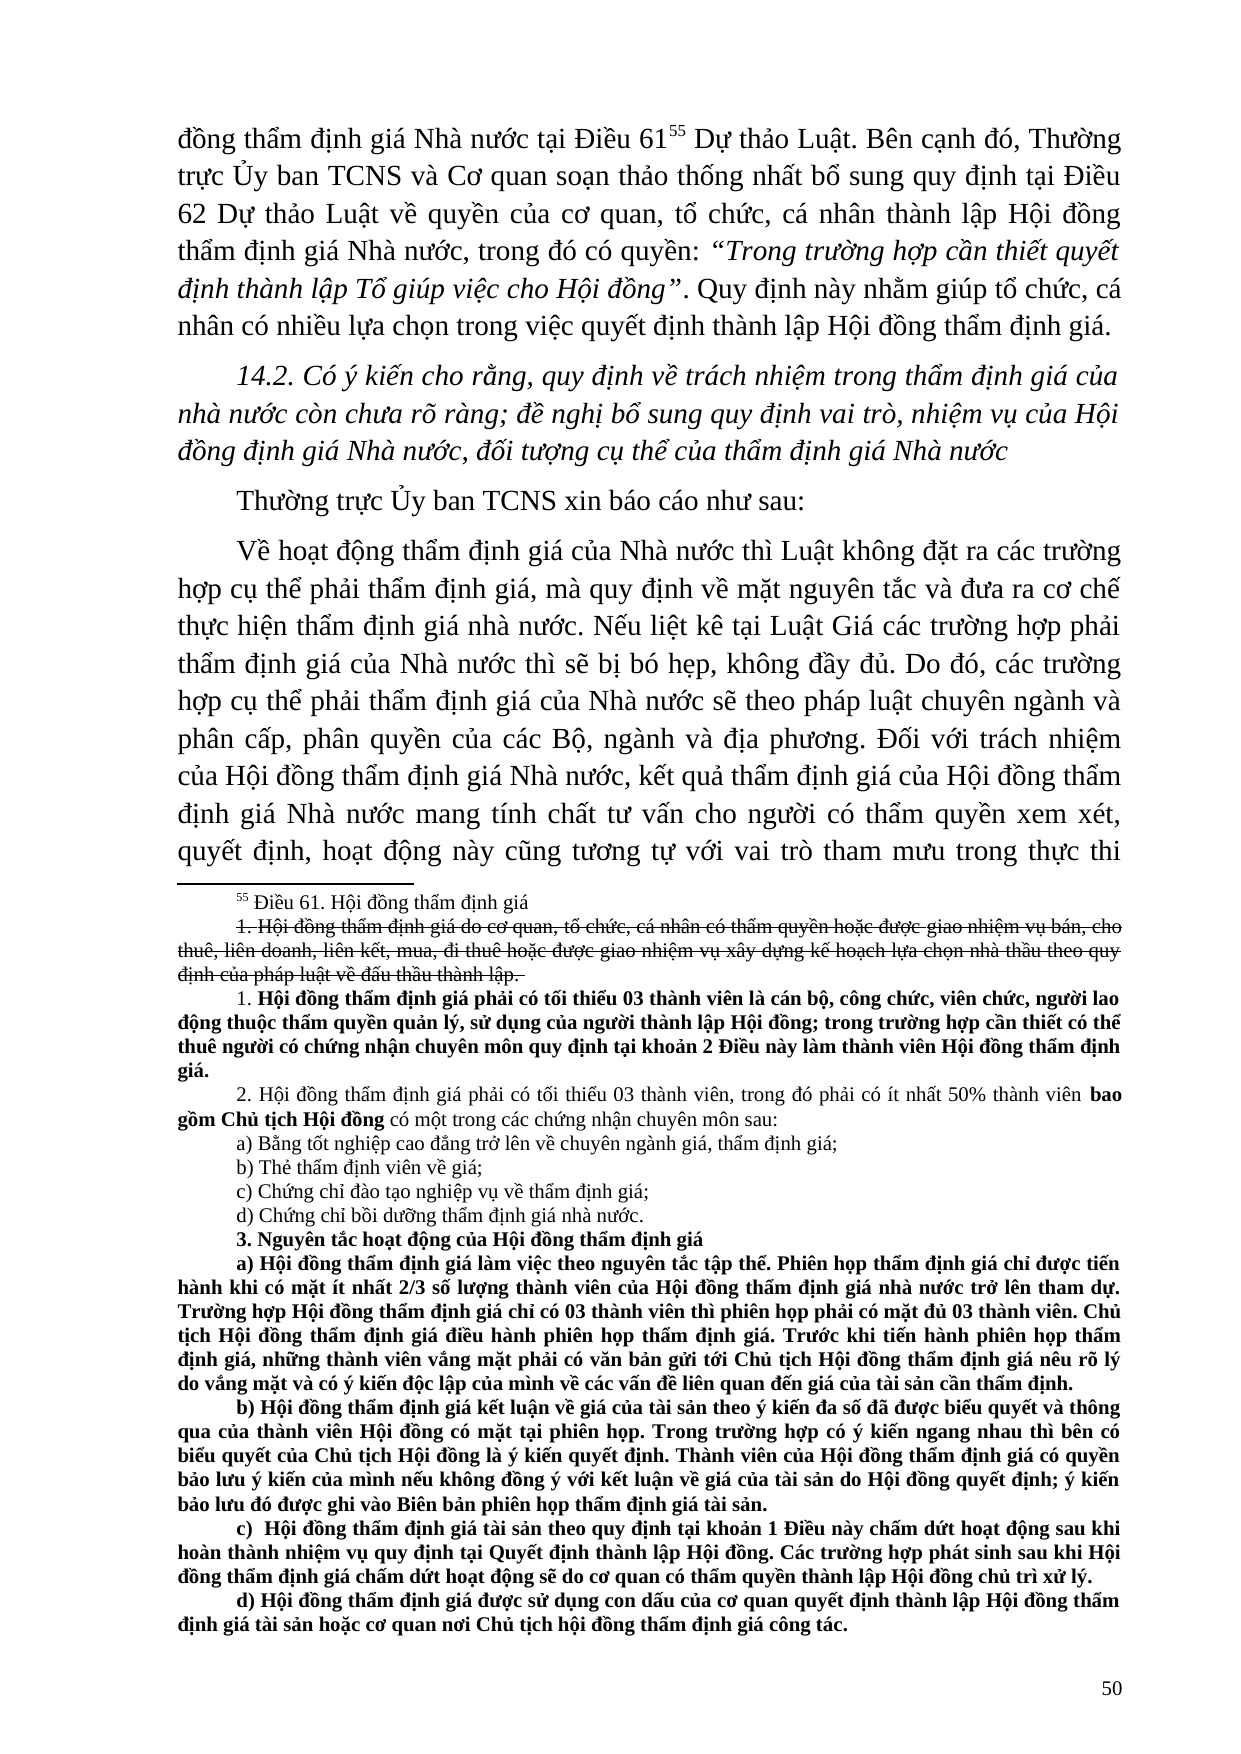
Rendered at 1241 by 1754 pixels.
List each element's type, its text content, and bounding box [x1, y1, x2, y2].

text 14.2. Có ý kiến cho rằng, quy định về trách nhiệm trong thẩm định giá của nhà nước còn chưa rõ ràng; đề nghị bổ sung quy định vai trò, nhiệm vụ của Hội đồng định giá Nhà nước, đối tượng cụ thể của thẩm định giá Nhà nước [177, 356, 1122, 468]
text Luật Giá hiện hành và Dự thảo Luật sửa đổi không có quy định bắt buộc các trường hợp cụ thể phải thẩm định giá. Luật chỉ quy định cơ chế thực hiện thẩm định giá Nhà nước. Như vậy, cơ sở pháp lý để xác định các trường hợp phải thẩm định giá của Nhà nước là phải theo pháp luật chuyên ngành. Bên cạnh đó, kết quả thẩm định giá của Hội đồng thẩm định giá của Nhà nước mang tính chất tư vấn cho người có thẩm quyền xem xét, quyết định, hoạt động này cũng tương tự với vai trò tham mưu trong thực thi công vụ. Hoạt động thẩm định giá được thực hiện nhằm cung cấp thêm thông tin cho người có quyền quyết định giá tài sản. Do đó, kết quả thẩm định giá không mang tính bắt buộc phải thực hiện mà chỉ là một trong những cơ sở để các bên xem xét, quyết định, phê duyệt giá tài sản và Hội đồng phải chịu trách nhiệm kết quả thẩm định giá bảo đảm tuân thủ chuẩn mực thẩm định giá Việt Nam. Tiếp thu ý kiến ĐBQH, để bảo đảm chặt chẽ, minh bạch, Cơ quan thẩm tra và Cơ quan soạn thảo thống nhất chỉnh lý và quy định về phạm vi thẩm định giá Nhà nước tại Điều 60 và Hội đồng thẩm định giá Nhà nước tại Điều 61 Dự thảo Luật. Bên cạnh đó, Thường trực Ủy ban TCNS và Cơ quan soạn thảo thống nhất bổ sung quy định tại Điều 62 Dự thảo Luật về quyền của cơ quan, tổ chức, cá nhân thành lập Hội đồng thẩm định giá Nhà nước, trong đó có quyền: “Trong trường hợp cần thiết quyết định thành lập Tổ giúp việc cho Hội đồng”. Quy định này nhằm giúp tổ chức, cá nhân có nhiều lựa chọn trong việc quyết định thành lập Hội đồng thẩm định giá. [177, 118, 1122, 343]
text Thường trực Ủy ban TCNS xin báo cáo như sau: [177, 481, 1122, 518]
text Về hoạt động thẩm định giá của Nhà nước thì Luật không đặt ra các trường hợp cụ thể phải thẩm định giá, mà quy định về mặt nguyên tắc và đưa ra cơ chế thực hiện thẩm định giá nhà nước. Nếu liệt kê tại Luật Giá các trường hợp phải thẩm định giá của Nhà nước thì sẽ bị bó hẹp, không đầy đủ. Do đó, các trường hợp cụ thể phải thẩm định giá của Nhà nước sẽ theo pháp luật chuyên ngành và phân cấp, phân quyền của các Bộ, ngành và địa phương. Đối với trách nhiệm của Hội đồng thẩm định giá Nhà nước, kết quả thẩm định giá của Hội đồng thẩm định giá Nhà nước mang tính chất tư vấn cho người có thẩm quyền xem xét, quyết định, hoạt động này cũng tương tự với vai trò tham mưu trong thực thi công vụ. Hoạt động thẩm định giá được thực hiện nhằm cung cấp thêm thông tin cho người có quyền quyết định giá tài sản, do đó, kết quả thẩm định giá không mang tính bắt buộc phải thực hiện mà chỉ là một trong những cơ sở để các bên xem xét, quyết định, phê duyệt giá tài sản. Cơ quan cơ thẩm quyền quyết định giá xem xét, quyết định và chịu trách nhiệm về quyết định của mình. Tiếp thu ý kiến ĐBQH, để bảo đảm cơ sở pháp lý, chặt chẽ, minh bạch, Cơ quan thẩm tra và Cơ quan soạn thảo thống nhất chỉnh lý, bổ sung quy định tại Dự thảo Luật và thể hiện cụ thể tại điểm b khoản 2 Điều 64 và khoản 1 Điều 65 của Dự thảo Luật mới. [177, 531, 1122, 868]
